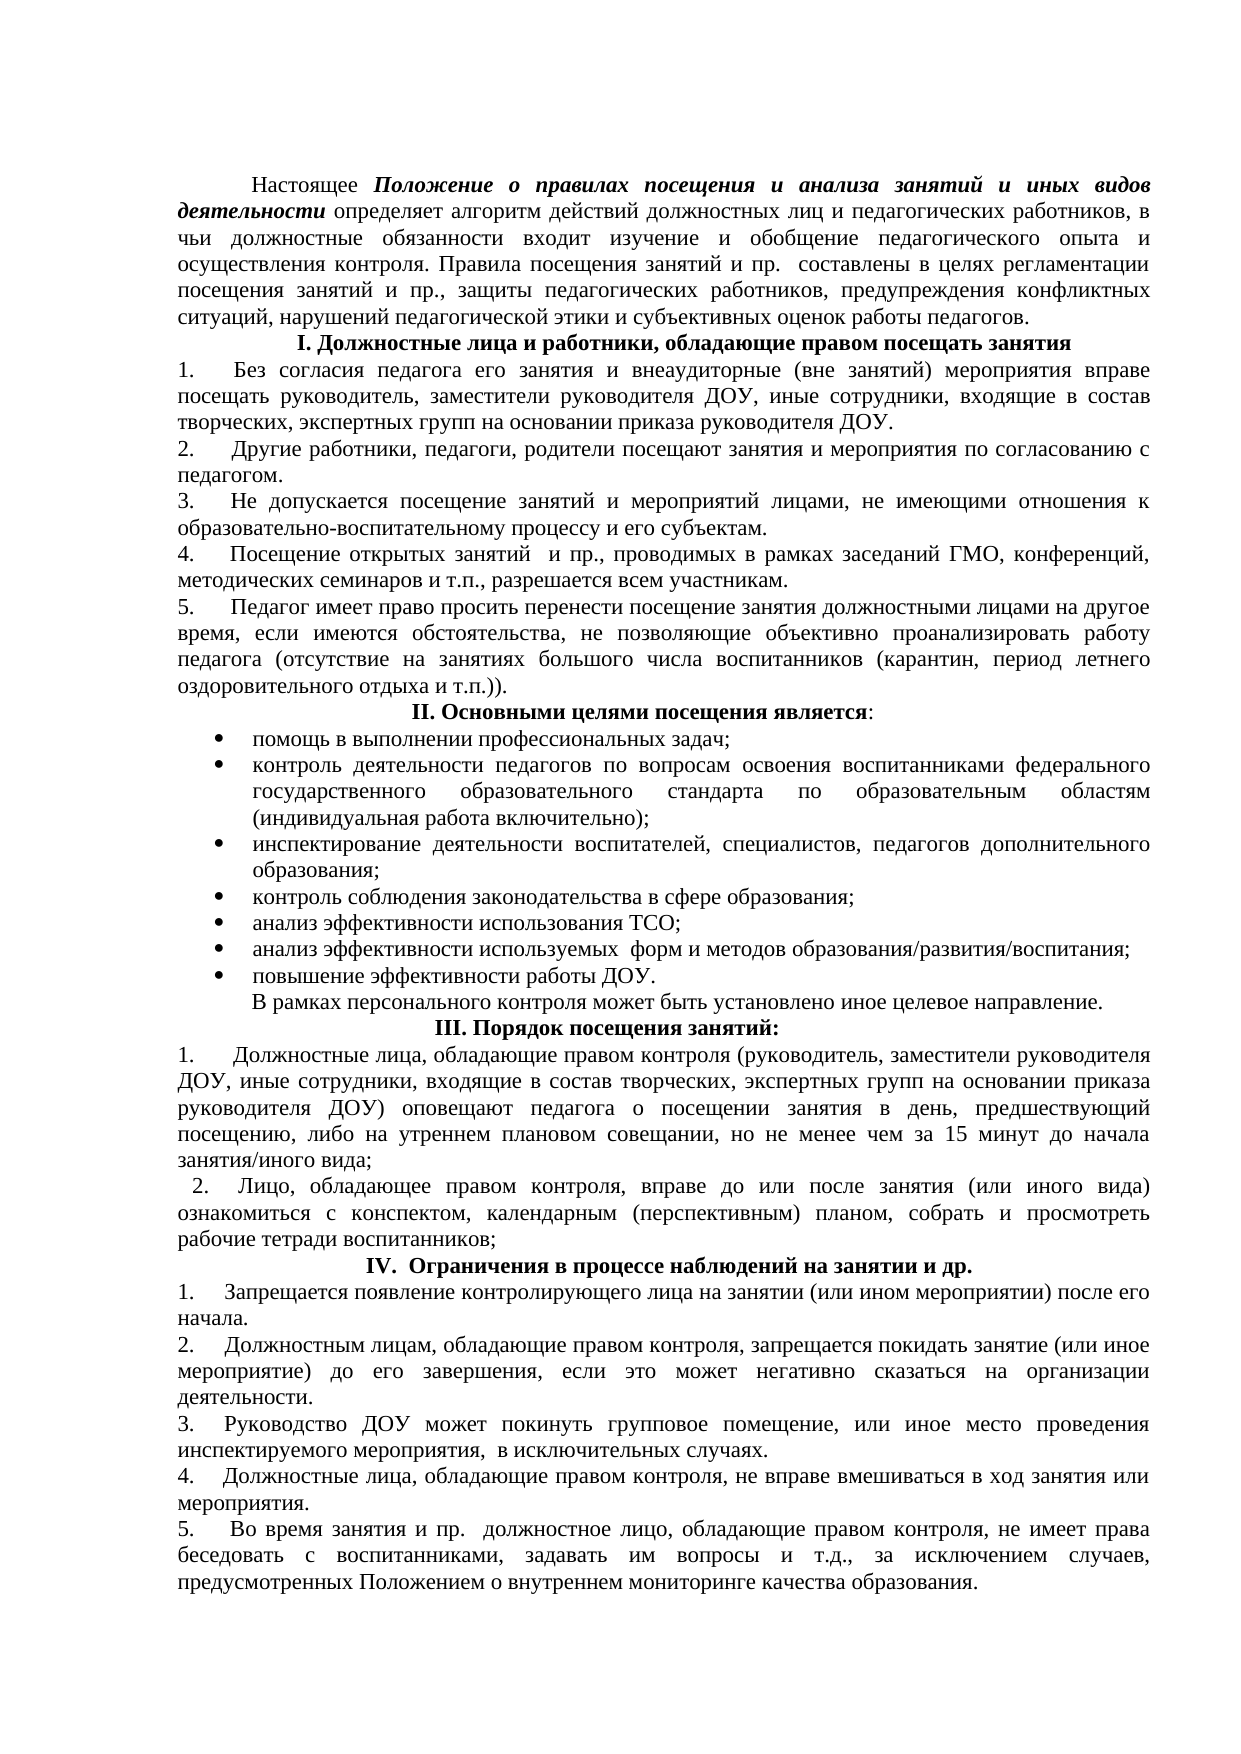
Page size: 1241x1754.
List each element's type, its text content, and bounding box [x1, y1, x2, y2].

list помощь в выполнении профессиональных задач; [215, 724, 1152, 751]
text 2. Другие работники, педагоги, родители посещают занятия и мероприятия по согласованию с педагогом. [177, 435, 1152, 487]
text 5. Во время занятия и пр. должностное лицо, обладающие правом контроля, не имеет права беседовать с воспитанниками, задавать им вопросы и т.д., за исключением случаев, предусмотренных Положением о внутреннем мониторинге качества образования. [177, 1515, 1152, 1594]
text 3. Руководство ДОУ может покинуть групповое помещение, или иное место проведения инспектируемого мероприятия, в исключительных случаях. [177, 1410, 1152, 1462]
text 4. Посещение открытых занятий и пр., проводимых в рамках заседаний ГМО, конференций, методических семинаров и т.п., разрешается всем участникам. [177, 540, 1152, 593]
text 3. Не допускается посещение занятий и мероприятий лицами, не имеющими отношения к образовательно-воспитательному процессу и его субъектам. [177, 487, 1152, 540]
text 1. Должностные лица, обладающие правом контроля (руководитель, заместители руководителя ДОУ, иные сотрудники, входящие в состав творческих, экспертных групп на основании приказа руководителя ДОУ) оповещают педагога о посещении занятия в день, предшествующий посещению, либо на утреннем плановом совещании, но не менее чем за 15 минут до начала занятия/иного вида; [177, 1041, 1152, 1173]
text 2. Должностным лицам, обладающие правом контроля, запрещается покидать занятие (или иное мероприятие) до его завершения, если это может негативно сказаться на организации деятельности. [177, 1331, 1152, 1410]
list анализ эффективности используемых форм и методов образования/развития/воспитания; [215, 935, 1152, 962]
text 5. Педагог имеет право просить перенести посещение занятия должностными лицами на другое время, если имеются обстоятельства, не позволяющие объективно проанализировать работу педагога (отсутствие на занятиях большого числа воспитанников (карантин, период летнего оздоровительного отдыха и т.п.)). [177, 593, 1152, 698]
list повышение эффективности работы ДОУ. [215, 962, 1152, 988]
text II. Основными целями посещения является: [177, 698, 1152, 724]
list контроль деятельности педагогов по вопросам освоения воспитанниками федерального государственного образовательного стандарта по образовательным областям (индивидуальная работа включительно); [215, 751, 1152, 830]
list анализ эффективности использования ТСО; [215, 909, 1152, 935]
text В рамках персонального контроля может быть установлено иное целевое направление. [177, 988, 1152, 1014]
text IV. Ограничения в процессе наблюдений на занятии и др. [177, 1252, 1152, 1278]
text 1. Запрещается появление контролирующего лица на занятии (или ином мероприятии) после его начала. [177, 1278, 1152, 1331]
text 2. Лицо, обладающее правом контроля, вправе до или после занятия (или иного вида) ознакомиться с конспектом, календарным (перспективным) планом, собрать и просмотреть рабочие тетради воспитанников; [177, 1173, 1152, 1252]
text I. Должностные лица и работники, обладающие правом посещать занятия [177, 329, 1152, 356]
list инспектирование деятельности воспитателей, специалистов, педагогов дополнительного образования; [215, 830, 1152, 883]
text Настоящее Положение о правилах посещения и анализа занятий и иных видов деятельности определяет алгоритм действий должностных лиц и педагогических работников, в чьи должностные обязанности входит изучение и обобщение педагогического опыта и осуществления контроля. Правила посещения занятий и пр. составлены в целях регламентации посещения занятий и пр., защиты педагогических работников, предупреждения конфликтных ситуаций, нарушений педагогической этики и субъективных оценок работы педагогов. [177, 171, 1152, 329]
list контроль соблюдения законодательства в сфере образования; [215, 883, 1152, 909]
text III. Порядок посещения занятий: [177, 1014, 1152, 1041]
text 4. Должностные лица, обладающие правом контроля, не вправе вмешиваться в ход занятия или мероприятия. [177, 1462, 1152, 1515]
text 1. Без согласия педагога его занятия и внеаудиторные (вне занятий) мероприятия вправе посещать руководитель, заместители руководителя ДОУ, иные сотрудники, входящие в состав творческих, экспертных групп на основании приказа руководителя ДОУ. [177, 356, 1152, 435]
